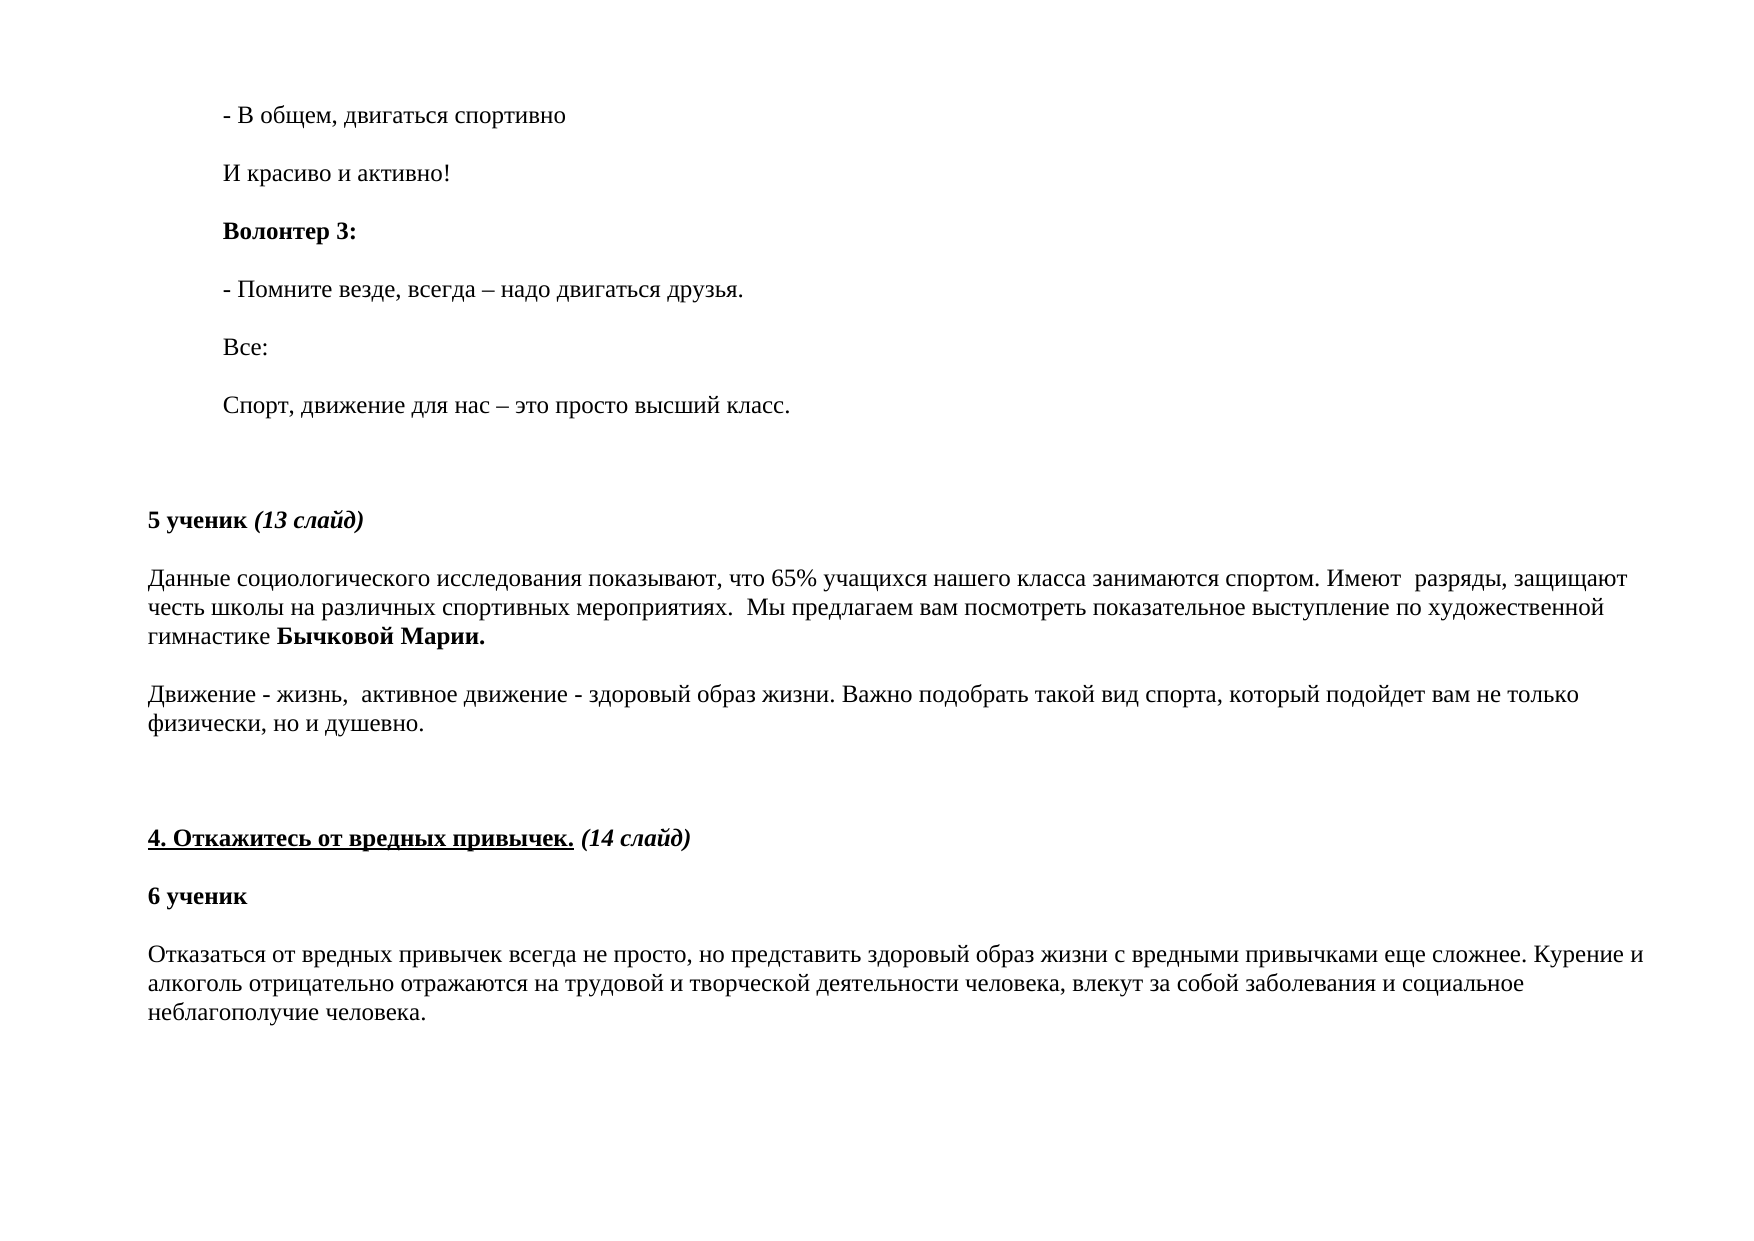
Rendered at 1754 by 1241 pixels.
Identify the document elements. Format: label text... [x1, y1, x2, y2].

text 4. Откажитесь от вредных привычек. (14 слайд) [148, 823, 1665, 852]
text Волонтер 3: [223, 216, 1665, 245]
text - В общем, двигаться спортивно [223, 100, 1665, 129]
text Все: [223, 332, 1665, 361]
text Спорт, движение для нас – это просто высший класс. [223, 390, 1665, 418]
text Движение - жизнь, активное движение - здоровый образ жизни. Важно подобрать такой вид спорта, который подойдет вам не только физически, но и душевно. [148, 679, 1665, 736]
text - Помните везде, всегда – надо двигаться друзья. [223, 274, 1665, 303]
text 6 ученик [148, 881, 1665, 910]
text Отказаться от вредных привычек всегда не просто, но представить здоровый образ жизни с вредными привычками еще сложнее. Курение и алкоголь отрицательно отражаются на трудовой и творческой деятельности человека, влекут за собой заболевания и социальное неблагополучие человека. [148, 939, 1665, 1026]
text Данные социологического исследования показывают, что 65% учащихся нашего класса занимаются спортом. Имеют разряды, защищают честь школы на различных спортивных мероприятиях. Мы предлагаем вам посмотреть показательное выступление по художественной гимнастике Бычковой Марии. [148, 563, 1665, 650]
text И красиво и активно! [223, 158, 1665, 187]
text 5 ученик (13 слайд) [148, 506, 1665, 534]
